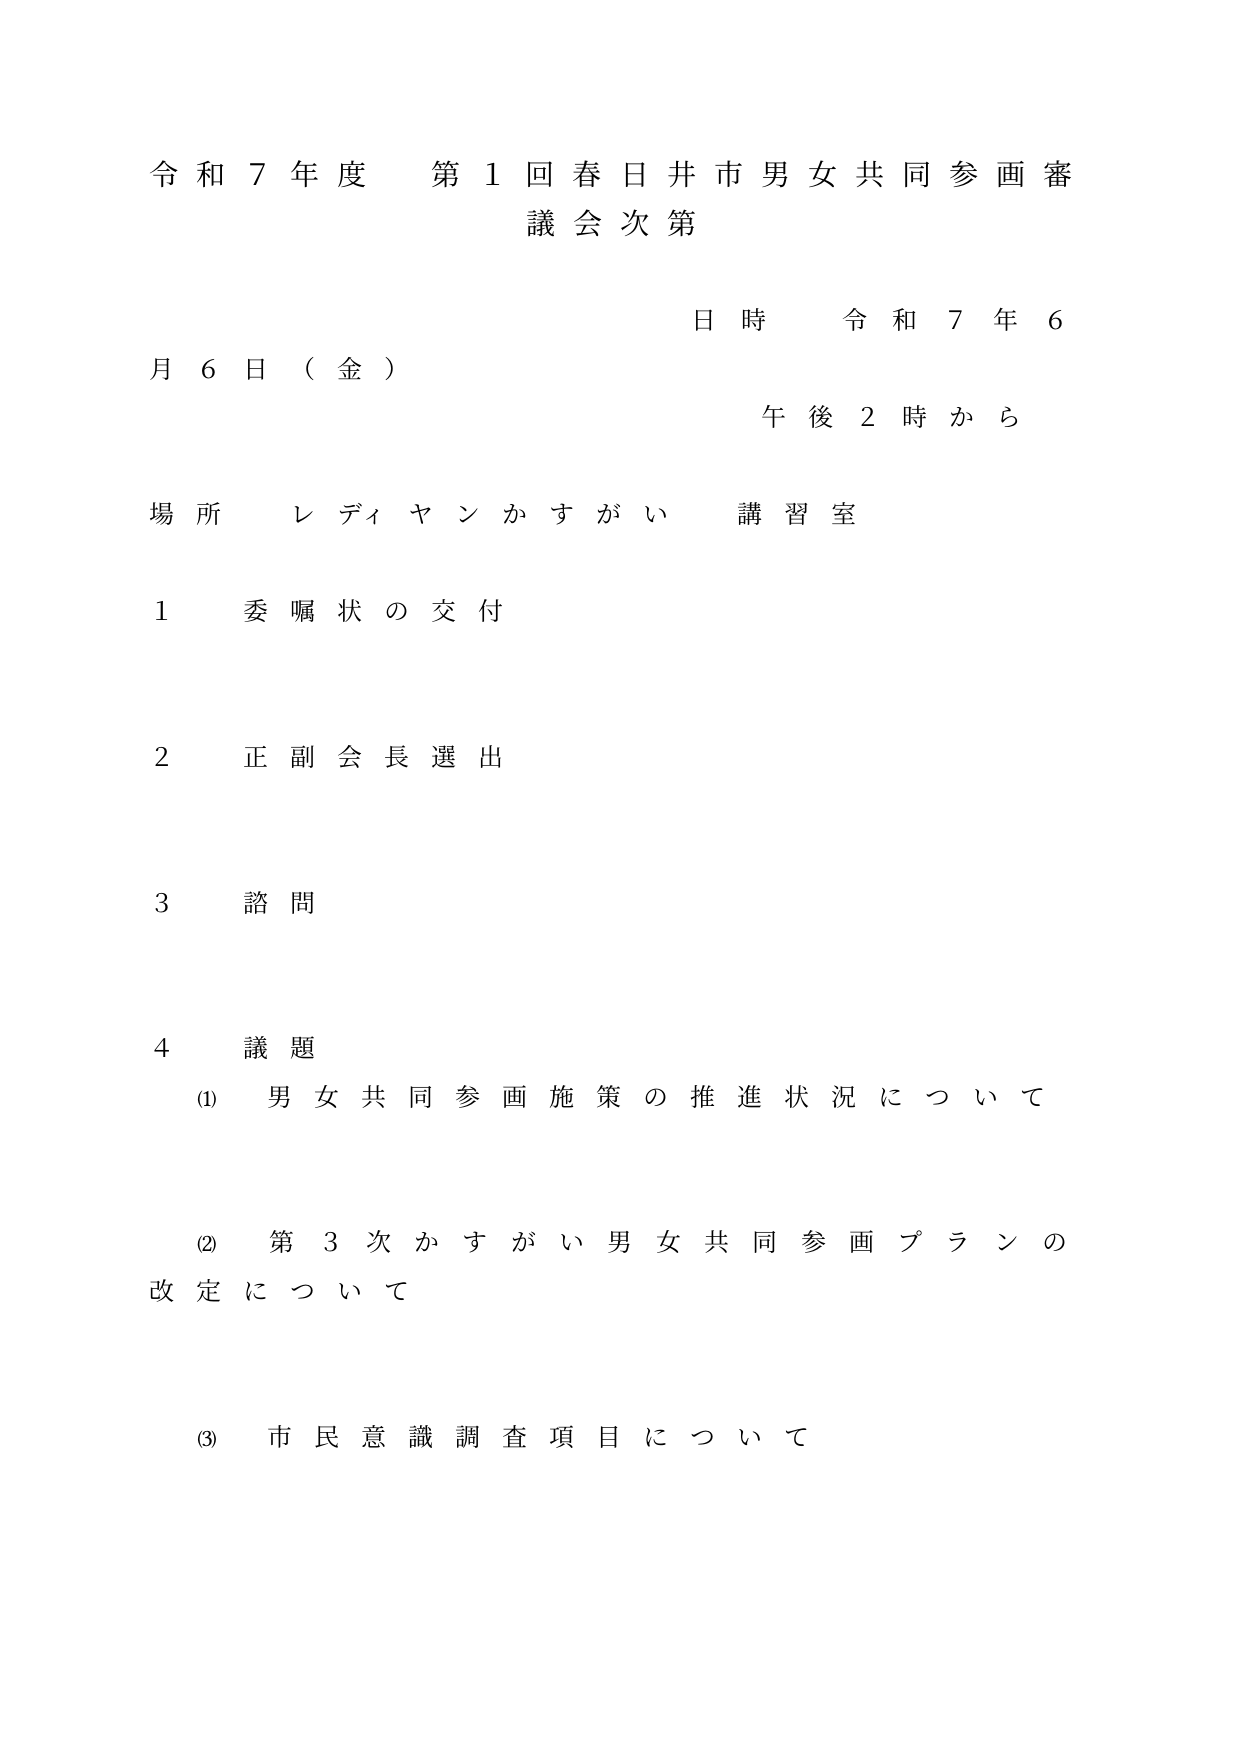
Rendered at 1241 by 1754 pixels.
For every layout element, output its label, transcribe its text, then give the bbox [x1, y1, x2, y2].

text 令和７年度 第１回春日井市男女共同参画審議会次第 [149, 149, 1091, 246]
text ⑴ 男女共同参画施策の推進状況について [149, 1071, 1091, 1120]
text ⑶ 市民意識調査項目について [149, 1411, 1091, 1459]
text １ 委嘱状の交付 [149, 586, 1091, 634]
text ３ 諮問 [149, 877, 1091, 926]
text 日時 令和７年６月６日（金） [149, 294, 1091, 392]
text ４ 議題 [149, 1023, 1091, 1071]
text 場所 レディヤンかすがい 講習室 [149, 440, 1091, 537]
text 午後２時から [149, 392, 1091, 440]
text ２ 正副会長選出 [149, 731, 1091, 780]
text ⑵ 第３次かすがい男女共同参画プランの改定について [149, 1217, 1091, 1314]
